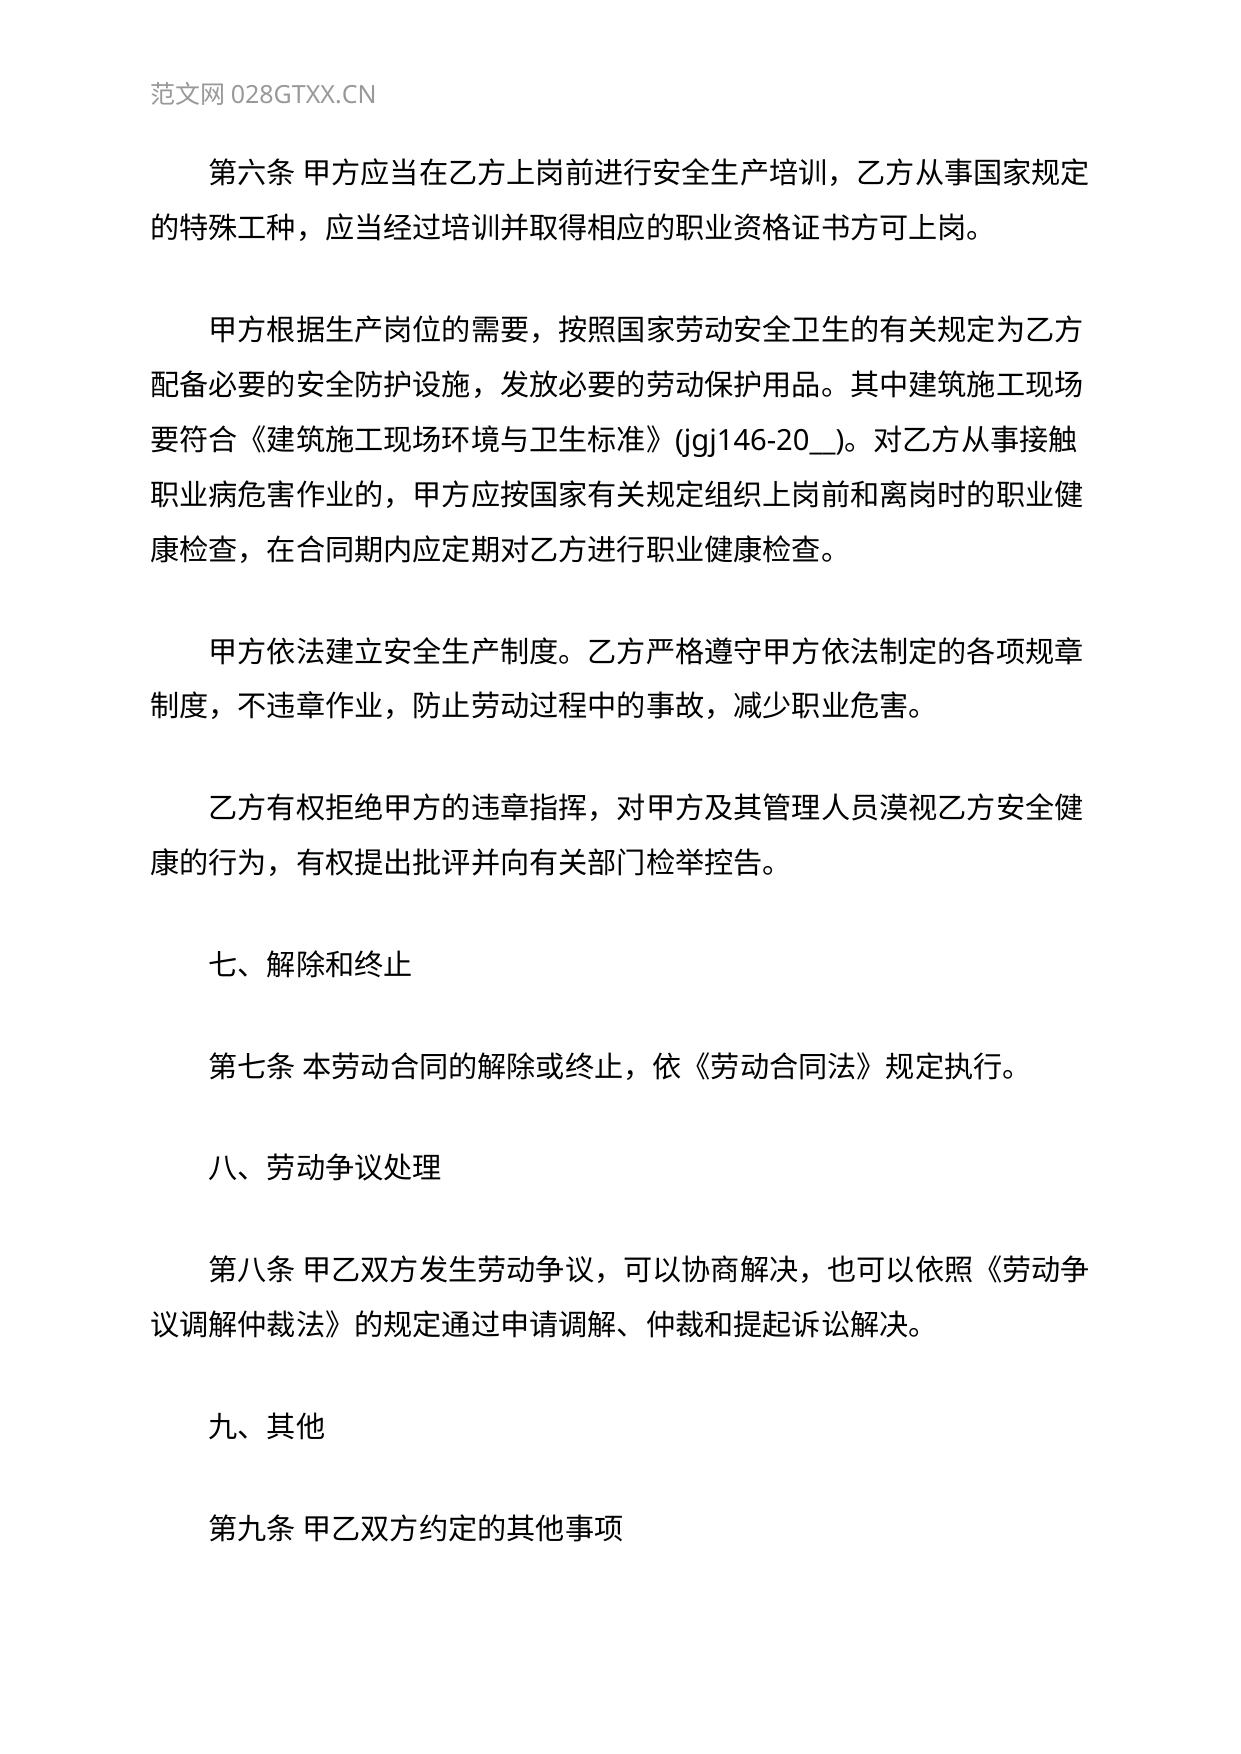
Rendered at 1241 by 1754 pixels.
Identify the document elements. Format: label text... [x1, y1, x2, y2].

text 第七条 本劳动合同的解除或终止，依《劳动合同法》规定执行。 [150, 1043, 1090, 1086]
text 第八条 甲乙双方发生劳动争议，可以协商解决，也可以依照《劳动争议调解仲裁法》的规定通过申请调解、仲裁和提起诉讼解决。 [150, 1247, 1090, 1344]
text 甲方依法建立安全生产制度。乙方严格遵守甲方依法制定的各项规章制度，不违章作业，防止劳动过程中的事故，减少职业危害。 [150, 628, 1090, 725]
text 七、解除和终止 [150, 941, 1090, 984]
text 乙方有权拒绝甲方的违章指挥，对甲方及其管理人员漠视乙方安全健康的行为，有权提出批评并向有关部门检举控告。 [150, 785, 1090, 882]
text 第六条 甲方应当在乙方上岗前进行安全生产培训，乙方从事国家规定的特殊工种，应当经过培训并取得相应的职业资格证书方可上岗。 [150, 150, 1090, 247]
text 第九条 甲乙双方约定的其他事项 [150, 1505, 1090, 1547]
text 八、劳动争议处理 [150, 1145, 1090, 1187]
text 九、其他 [150, 1403, 1090, 1446]
text 甲方根据生产岗位的需要，按照国家劳动安全卫生的有关规定为乙方配备必要的安全防护设施，发放必要的劳动保护用品。其中建筑施工现场要符合《建筑施工现场环境与卫生标准》(jgj146-20__)。对乙方从事接触职业病危害作业的，甲方应按国家有关规定组织上岗前和离岗时的职业健康检查，在合同期内应定期对乙方进行职业健康检查。 [150, 307, 1090, 569]
